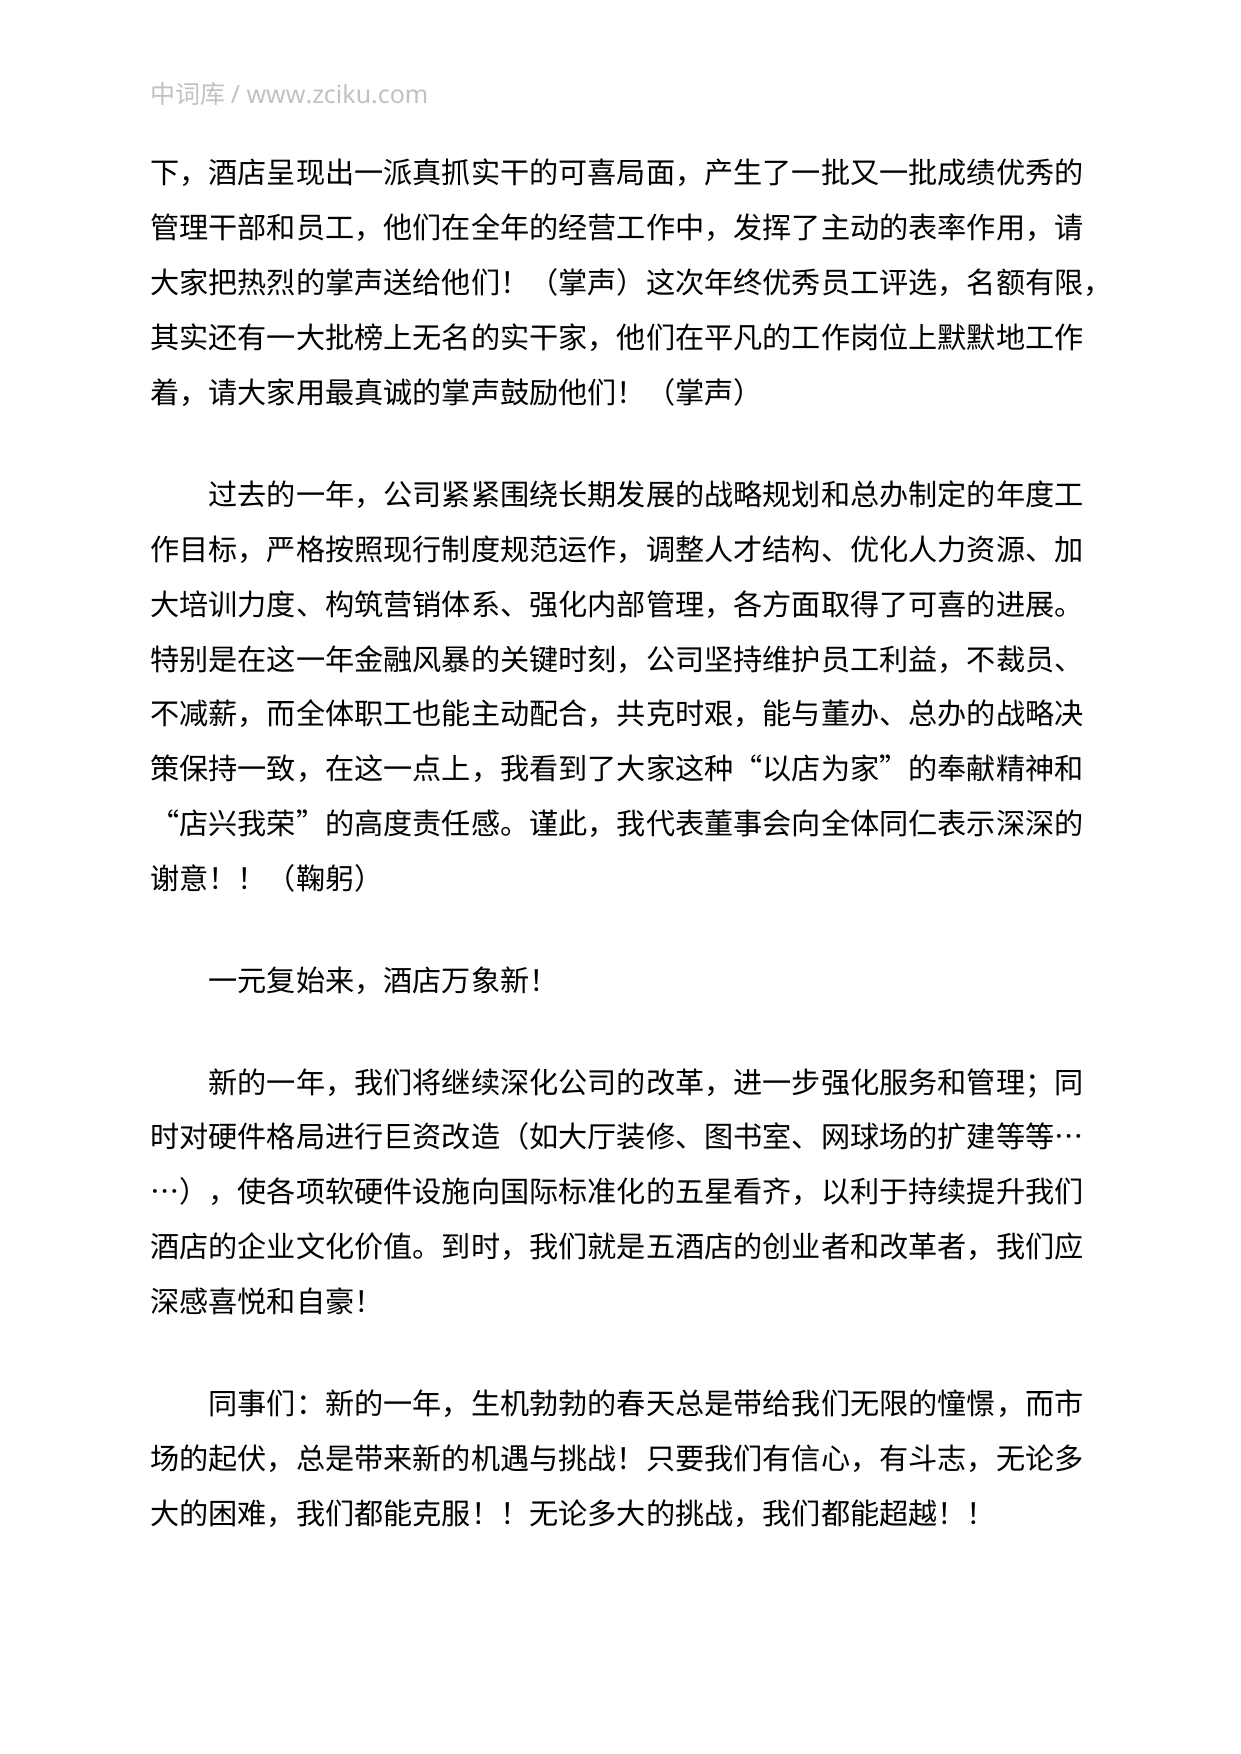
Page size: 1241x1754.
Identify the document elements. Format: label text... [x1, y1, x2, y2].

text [150, 150, 1090, 412]
text 过去的一年，公司紧紧围绕长期发展的战略规划和总办制定的年度工作目标，严格按照现行制度规范运作，调整人才结构、优化人力资源、加大培训力度、构筑营销体系、强化内部管理，各方面取得了可喜的进展。特别是在这一年金融风暴的关键时刻，公司坚持维护员工利益，不裁员、不减薪，而全体职工也能主动配合，共克时艰，能与董办、总办的战略决策保持一致，在这一点上，我看到了大家这种“以店为家”的奉献精神和“店兴我荣”的高度责任感。谨此，我代表董事会向全体同仁表示深深的谢意！！（鞠躬） [150, 471, 1090, 898]
text 新的一年，我们将继续深化公司的改革，进一步强化服务和管理；同时对硬件格局进行巨资改造（如大厅装修、图书室、网球场的扩建等等……），使各项软硬件设施向国际标准化的五星看齐，以利于持续提升我们酒店的企业文化价值。到时，我们就是五酒店的创业者和改革者，我们应深感喜悦和自豪！ [150, 1059, 1090, 1321]
text 一元复始来，酒店万象新！ [150, 957, 1090, 1000]
text 同事们：新的一年，生机勃勃的春天总是带给我们无限的憧憬，而市场的起伏，总是带来新的机遇与挑战！只要我们有信心，有斗志，无论多大的困难，我们都能克服！！无论多大的挑战，我们都能超越！！ [150, 1381, 1090, 1533]
